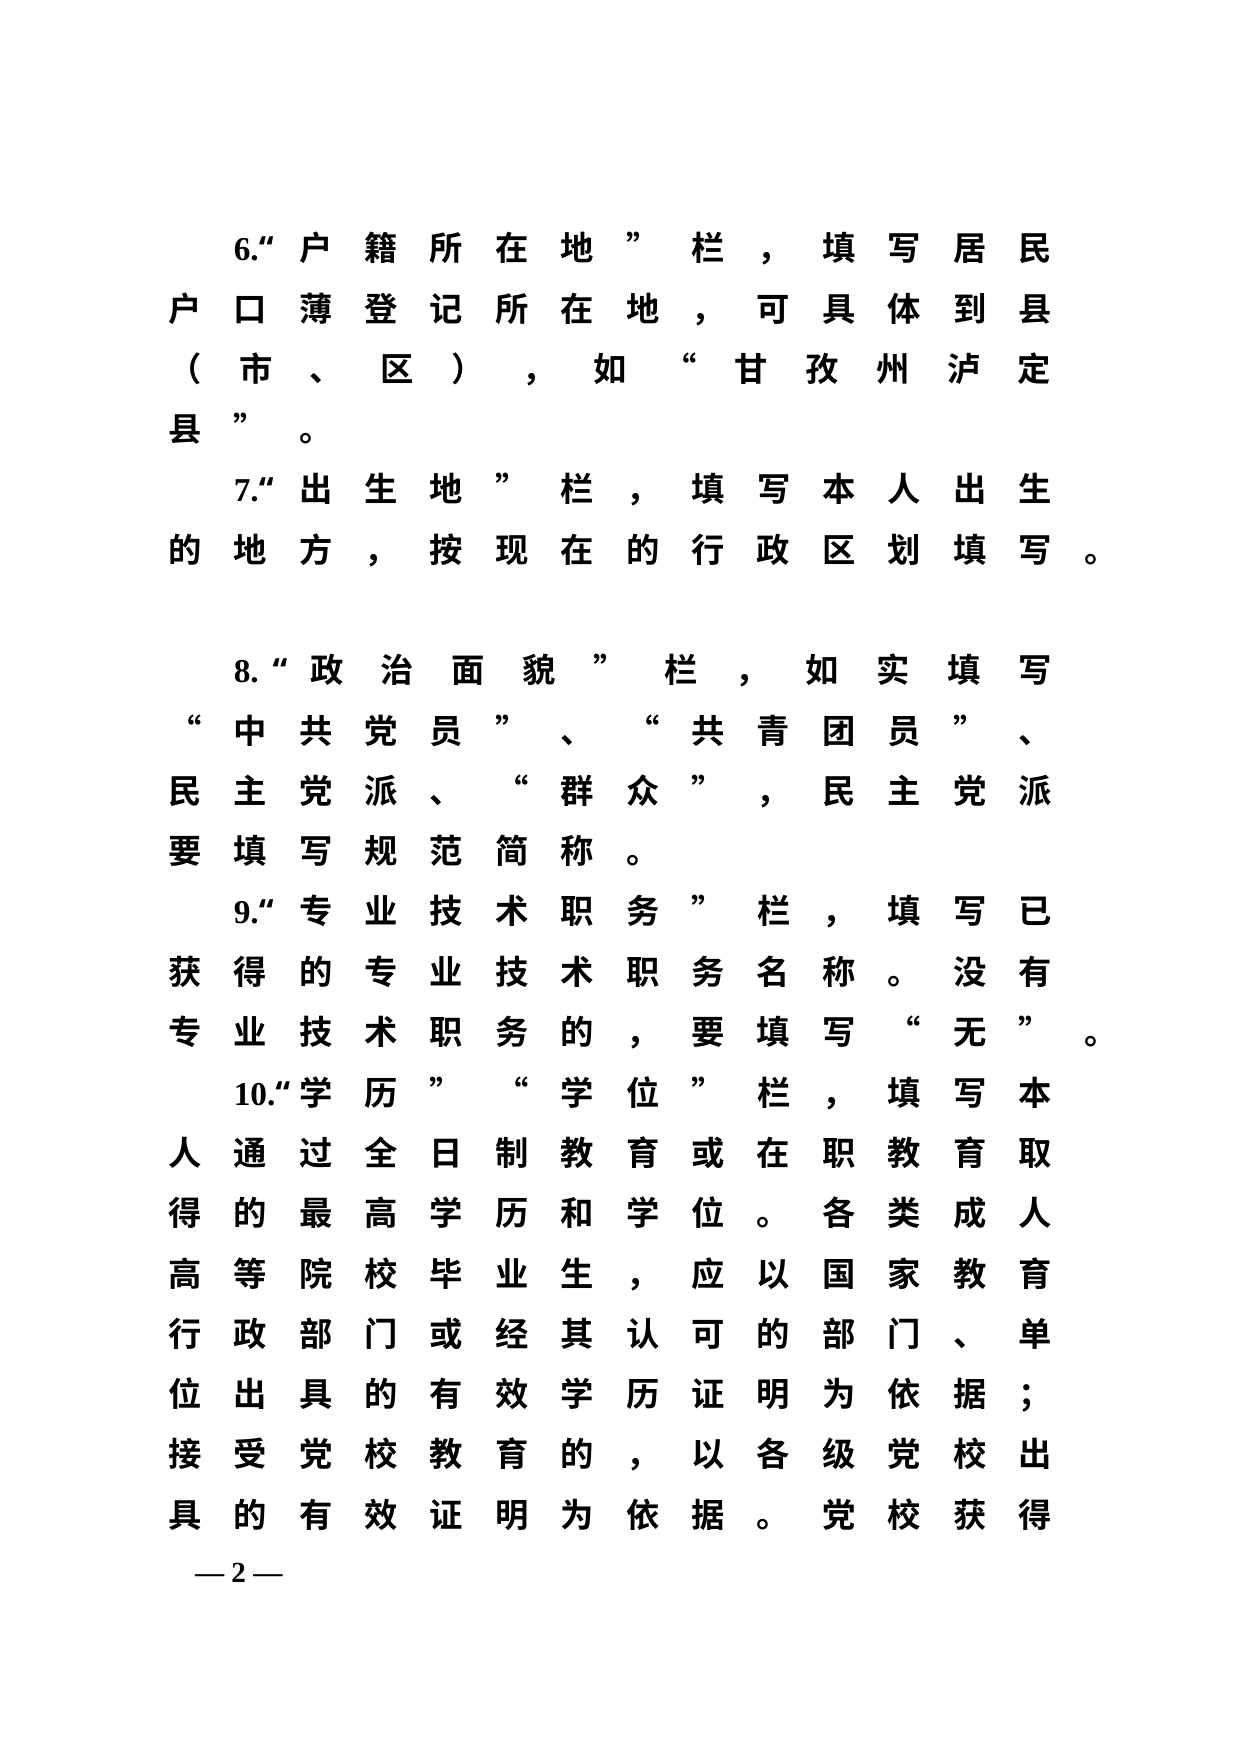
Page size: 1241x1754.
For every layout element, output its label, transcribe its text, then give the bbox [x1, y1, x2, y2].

text 8. “政治面貌”栏，如实填写“中共党员”、“共青团员”、民主党派、“群众”，民主党派要填写规范简称。 [168, 638, 1084, 879]
text 6.“户籍所在地”栏，填写居民户口薄登记所在地，可具体到县（市、区），如“甘孜州泸定县”。 [168, 216, 1084, 457]
text 7.“出生地”栏，填写本人出生的地方，按现在的行政区划填写。 [168, 457, 1084, 638]
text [168, 1060, 1084, 1543]
text 9.“专业技术职务”栏，填写已获得的专业技术职务名称。没有专业技术职务的，要填写“无”。 [168, 879, 1084, 1060]
